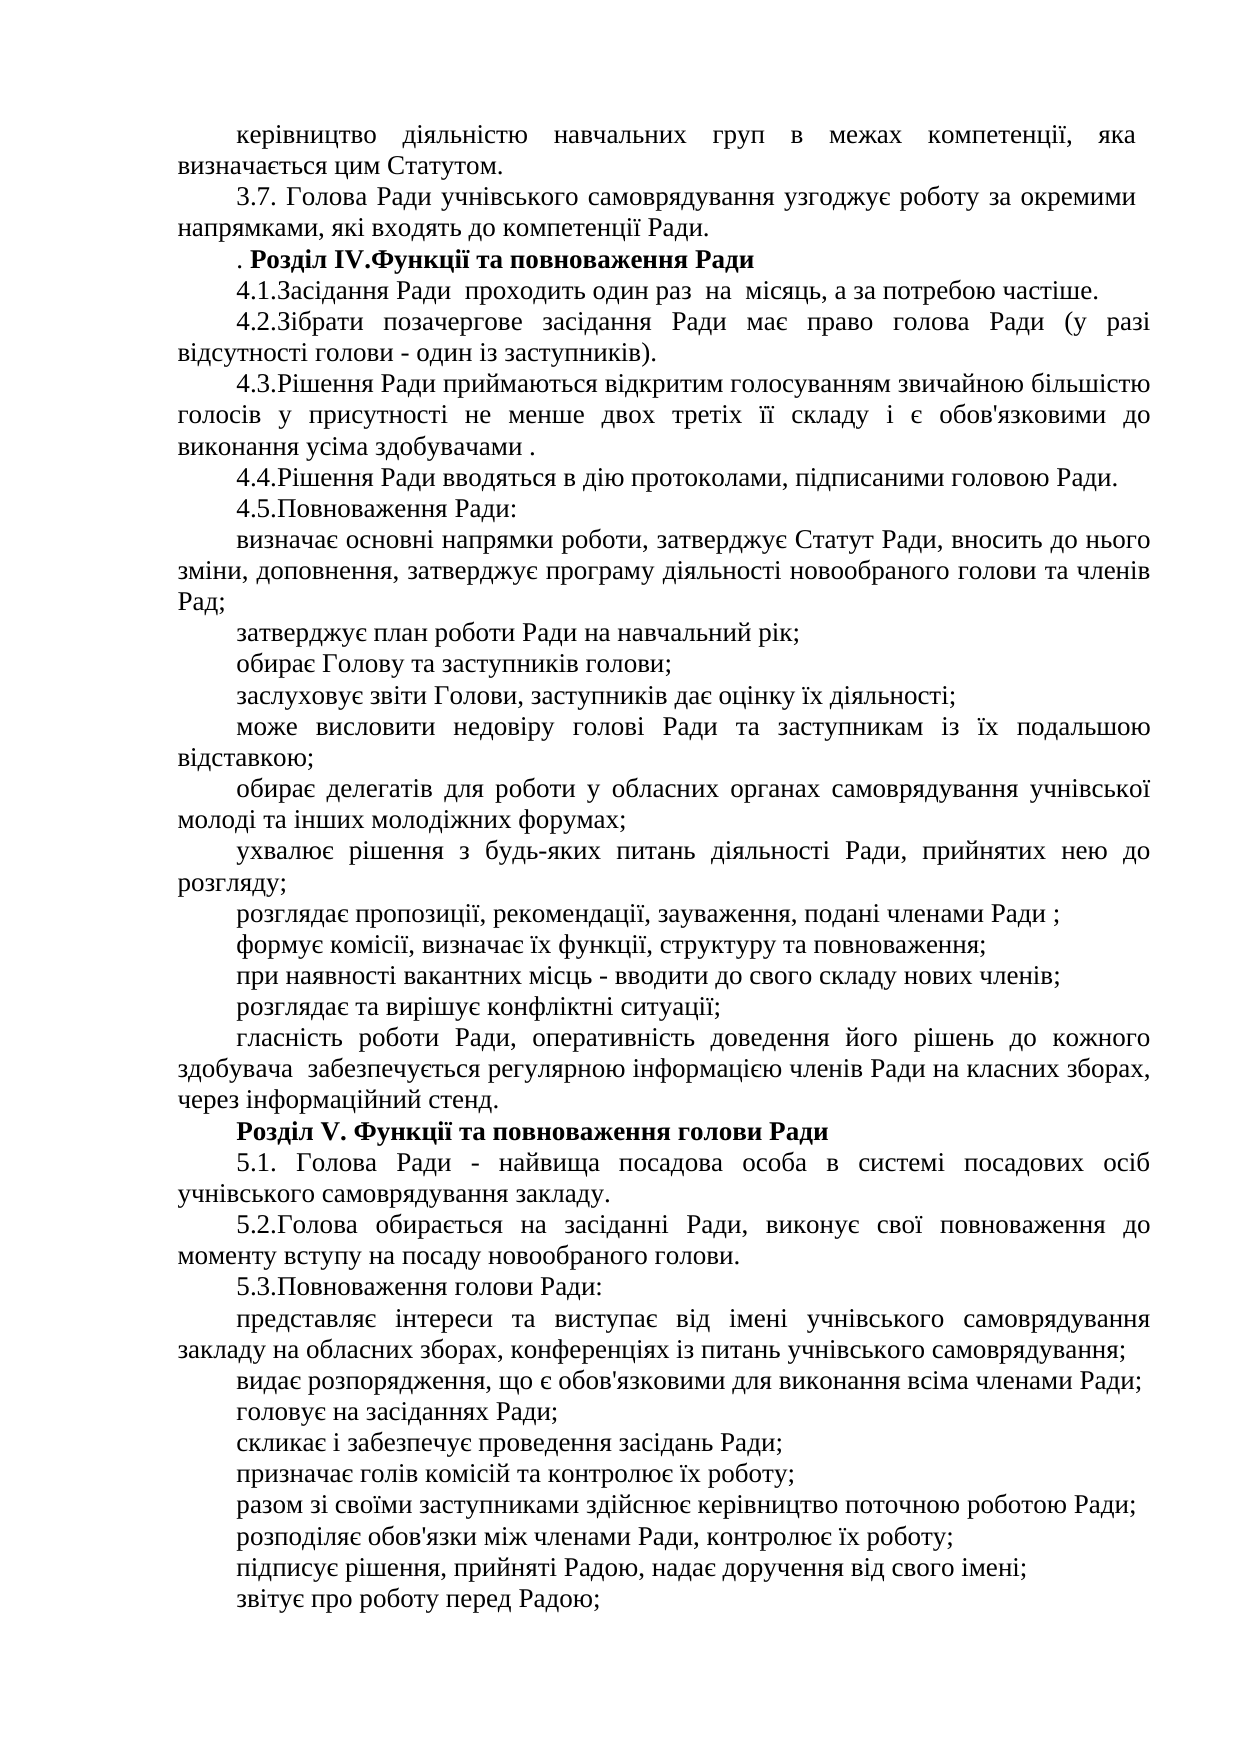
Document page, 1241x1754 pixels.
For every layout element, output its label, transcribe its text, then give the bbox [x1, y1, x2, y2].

text заслуховує звіти Голови, заступників дає оцінку їх діяльності; [177, 679, 1152, 710]
text обирає делегатів для роботи у обласних органах самоврядування учнівської молоді та інших молодіжних форумах; [177, 772, 1152, 834]
text обирає Голову та заступників голови; [177, 648, 1152, 679]
text розподіляє обов'язки між членами Ради, контролює їх роботу; [177, 1520, 1152, 1551]
text 5.2.Голова обирається на засіданні Ради, виконує свої повноваження до моменту вступу на посаду новообраного голови. [177, 1208, 1152, 1271]
text 4.4.Рішення Ради вводяться в дію протоколами, підписаними головою Ради. [177, 461, 1152, 492]
text представляє інтереси та виступає від імені учнівського самоврядування закладу на обласних зборах, конференціях із питань учнівського самоврядування; [177, 1302, 1152, 1364]
text разом зі своїми заступниками здійснює керівництво поточною роботою Ради; [177, 1488, 1152, 1520]
text розглядає пропозиції, рекомендації, зауваження, подані членами Ради ; [177, 897, 1152, 928]
text може висловити недовіру голові Ради та заступникам із їх подальшою відставкою; [177, 710, 1152, 772]
text 4.3.Рішення Ради приймаються відкритим голосуванням звичайною більшістю голосів у присутності не менше двох третіх її складу і є обов'язковими до виконання усіма здобувачами . [177, 367, 1152, 461]
text 5.3.Повноваження голови Ради: [177, 1271, 1152, 1302]
text підписує рішення, прийняті Радою, надає доручення від свого імені; [177, 1551, 1152, 1582]
text затверджує план роботи Ради на навчальний рік; [177, 616, 1152, 648]
text гласність роботи Ради, оперативність доведення його рішень до кожного здобувача забезпечується регулярною інформацією членів Ради на класних зборах, через інформаційний стенд. [177, 1021, 1152, 1115]
text при наявності вакантних місць - вводити до свого складу нових членів; [177, 959, 1152, 990]
text розглядає та вирішує конфліктні ситуації; [177, 990, 1152, 1021]
text визначає основні напрямки роботи, затверджує Статут Ради, вносить до нього зміни, доповнення, затверджує програму діяльності новообраного голови та членів Рад; [177, 523, 1152, 616]
text 5.1. Голова Ради - найвища посадова особа в системі посадових осіб учнівського самоврядування закладу. [177, 1146, 1152, 1208]
text видає розпорядження, що є обов'язковими для виконання всіма членами Ради; [177, 1364, 1152, 1395]
text головує на засіданнях Ради; [177, 1395, 1152, 1426]
text 3.7. Голова Ради учнівського самоврядування узгоджує роботу за окремими напрямками, які входять до компетенції Ради. [177, 180, 1137, 243]
text формує комісії, визначає їх функції, структуру та повноваження; [177, 928, 1152, 959]
text ухвалює рішення з будь-яких питань діяльності Ради, прийнятих нею до розгляду; [177, 834, 1152, 897]
text скликає і забезпечує проведення засідань Ради; [177, 1426, 1152, 1457]
text . Розділ IV.Функції та повноваження Ради [177, 243, 1152, 274]
text 4.5.Повноваження Ради: [177, 492, 1152, 523]
text 4.1.Засідання Ради проходить один раз на місяць, а за потребою частіше. [177, 274, 1152, 305]
text звітує про роботу перед Радою; [177, 1582, 1152, 1613]
text призначає голів комісій та контролює їх роботу; [177, 1457, 1152, 1488]
text керівництво діяльністю навчальних груп в межах компетенції, яка визначається цим Статутом. [177, 118, 1137, 180]
text Розділ V. Функції та повноваження голови Ради [177, 1115, 1152, 1146]
text 4.2.Зібрати позачергове засідання Ради має право голова Ради (у разі відсутності голови - один із заступників). [177, 305, 1152, 367]
